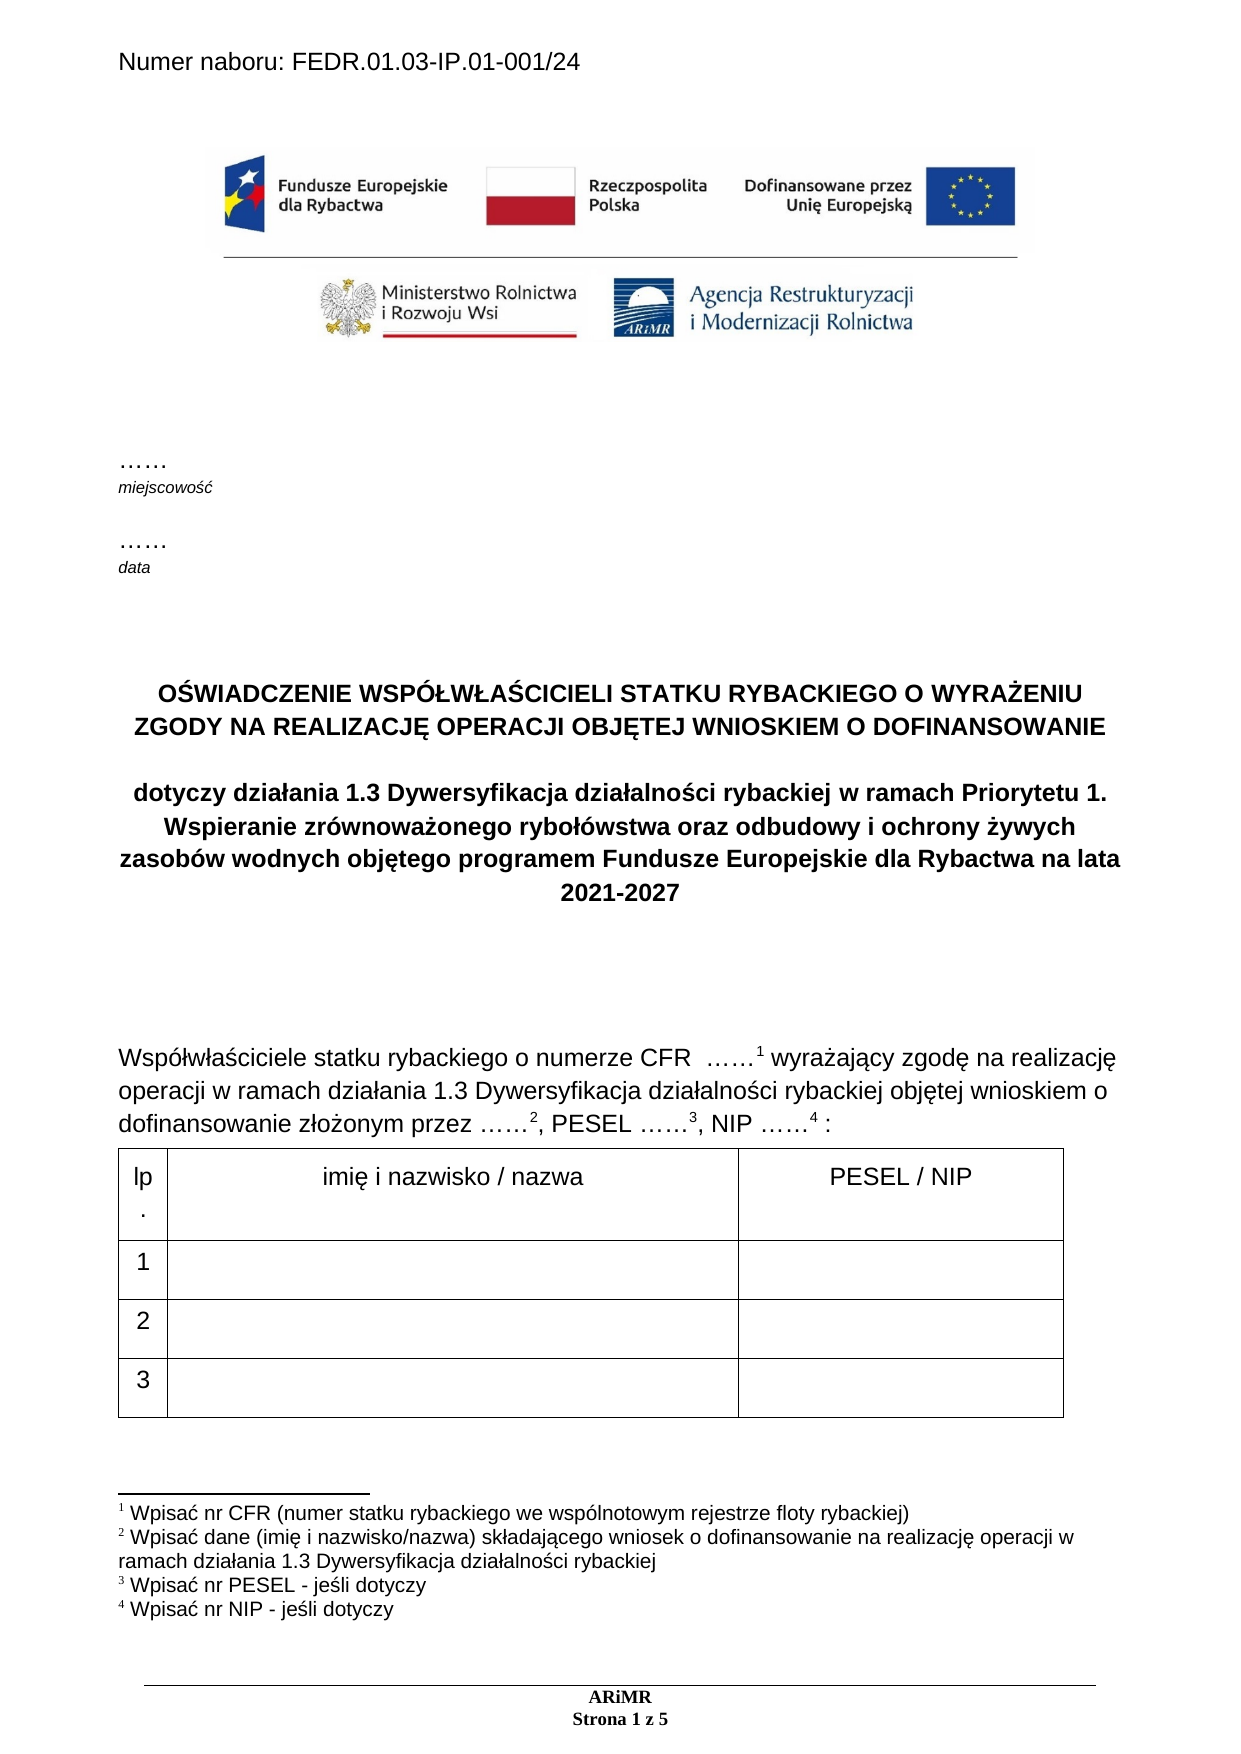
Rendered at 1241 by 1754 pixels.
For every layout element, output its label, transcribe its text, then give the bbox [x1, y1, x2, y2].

table_cell 1 [119, 1241, 167, 1299]
table_cell [739, 1300, 1063, 1358]
table_header PESEL / NIP [739, 1149, 1063, 1240]
table_cell [739, 1241, 1063, 1299]
table_cell 3 [119, 1359, 167, 1417]
text data [118, 558, 1122, 577]
table_cell [739, 1359, 1063, 1417]
text miejscowość [118, 478, 1122, 497]
table_cell [168, 1300, 738, 1358]
text OŚWIADCZENIE WSPÓŁWŁAŚCICIELI STATKU RYBACKIEGO O WYRAŻENIU ZGODY NA REALIZACJĘ OPERACJI OBJĘTEJ WNIOSKIEM O DOFINANSOWANIE [118, 679, 1122, 741]
table_header lp. [119, 1149, 167, 1240]
table_cell [168, 1241, 738, 1299]
text …… [118, 525, 1122, 554]
text Współwłaściciele statku rybackiego o numerze CFR …… wyrażający zgodę na realizację operacji w ramach działania 1.3 Dywersyfikacja działalności rybackiej objętej wnioskiem o dofinansowanie złożonym przez ……, PESEL ……, NIP …… : [118, 1043, 1122, 1137]
text …… [118, 445, 1122, 474]
table_cell 2 [119, 1300, 167, 1358]
text dotyczy działania 1.3 Dywersyfikacja działalności rybackiej w ramach Priorytetu 1. Wspieranie zrównoważonego rybołówstwa oraz odbudowy i ochrony żywych zasobów wodnych objętego programem Fundusze Europejskie dla Rybactwa na lata 2021-2027 [118, 778, 1122, 906]
picture [205, 147, 1035, 342]
table_cell [168, 1359, 738, 1417]
table_header imię i nazwisko / nazwa [168, 1149, 738, 1240]
